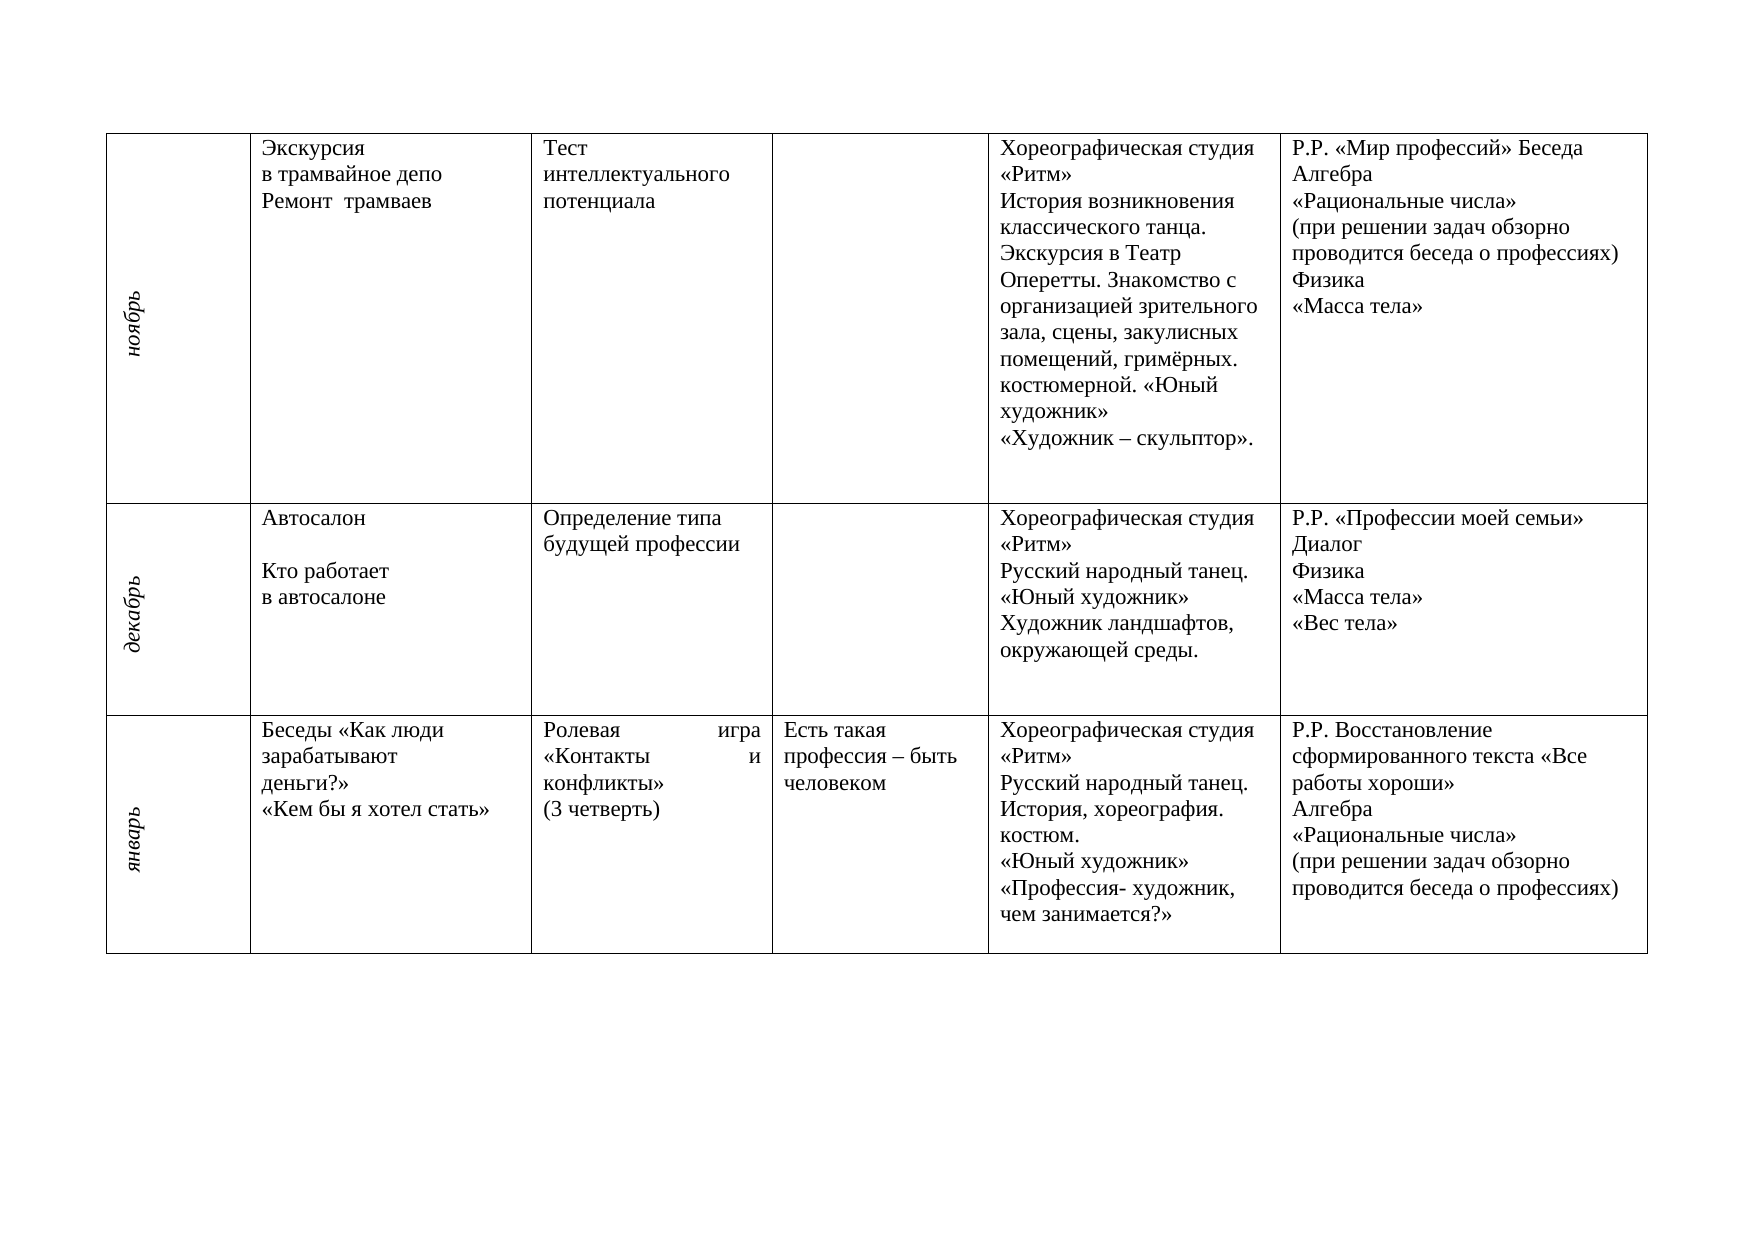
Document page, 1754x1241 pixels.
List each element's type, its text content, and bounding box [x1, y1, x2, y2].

table_cell Хореографическая студия «Ритм» Русский народный танец. «Юный художник» Художник ландшафтов, окружающей среды. [989, 504, 1280, 715]
table_cell Р.Р. Восстановление сформированного текста «Все работы хороши» Алгебра «Рациональные числа» (при решении задач обзорно проводится беседа о профессиях) [1281, 716, 1647, 953]
table_cell [773, 134, 988, 503]
table_cell январь [107, 716, 250, 953]
table_cell Хореографическая студия «Ритм» Русский народный танец. История, хореография. костюм. «Юный художник» «Профессия- художник, чем занимается?» [989, 716, 1280, 953]
table_cell Есть такая профессия – быть человеком [773, 716, 988, 953]
table_cell Экскурсия в трамвайное депо Ремонт трамваев [251, 134, 531, 503]
table_cell Р.Р. «Мир профессий» Беседа Алгебра «Рациональные числа» (при решении задач обзорно проводится беседа о профессиях) Физика «Масса тела» [1281, 134, 1647, 503]
table_cell Беседы «Как люди зарабатывают деньги?» «Кем бы я хотел стать» [251, 716, 531, 953]
table_cell Ролевая игра «Контакты и конфликты» (3 четверть) [532, 716, 772, 953]
table_cell Тест интеллектуального потенциала [532, 134, 772, 503]
table_cell Р.Р. «Профессии моей семьи» Диалог Физика «Масса тела» «Вес тела» [1281, 504, 1647, 715]
table_cell ноябрь [107, 134, 250, 503]
table_cell декабрь [107, 504, 250, 715]
table_cell [773, 504, 988, 715]
table_cell Определение типа будущей профессии [532, 504, 772, 715]
table_cell Автосалон Кто работает в автосалоне [251, 504, 531, 715]
table_cell Хореографическая студия «Ритм» История возникновения классического танца. Экскурсия в Театр Оперетты. Знакомство с организацией зрительного зала, сцены, закулисных помещений, гримёрных. костюмерной. «Юный художник» «Художник – скульптор». [989, 134, 1280, 503]
